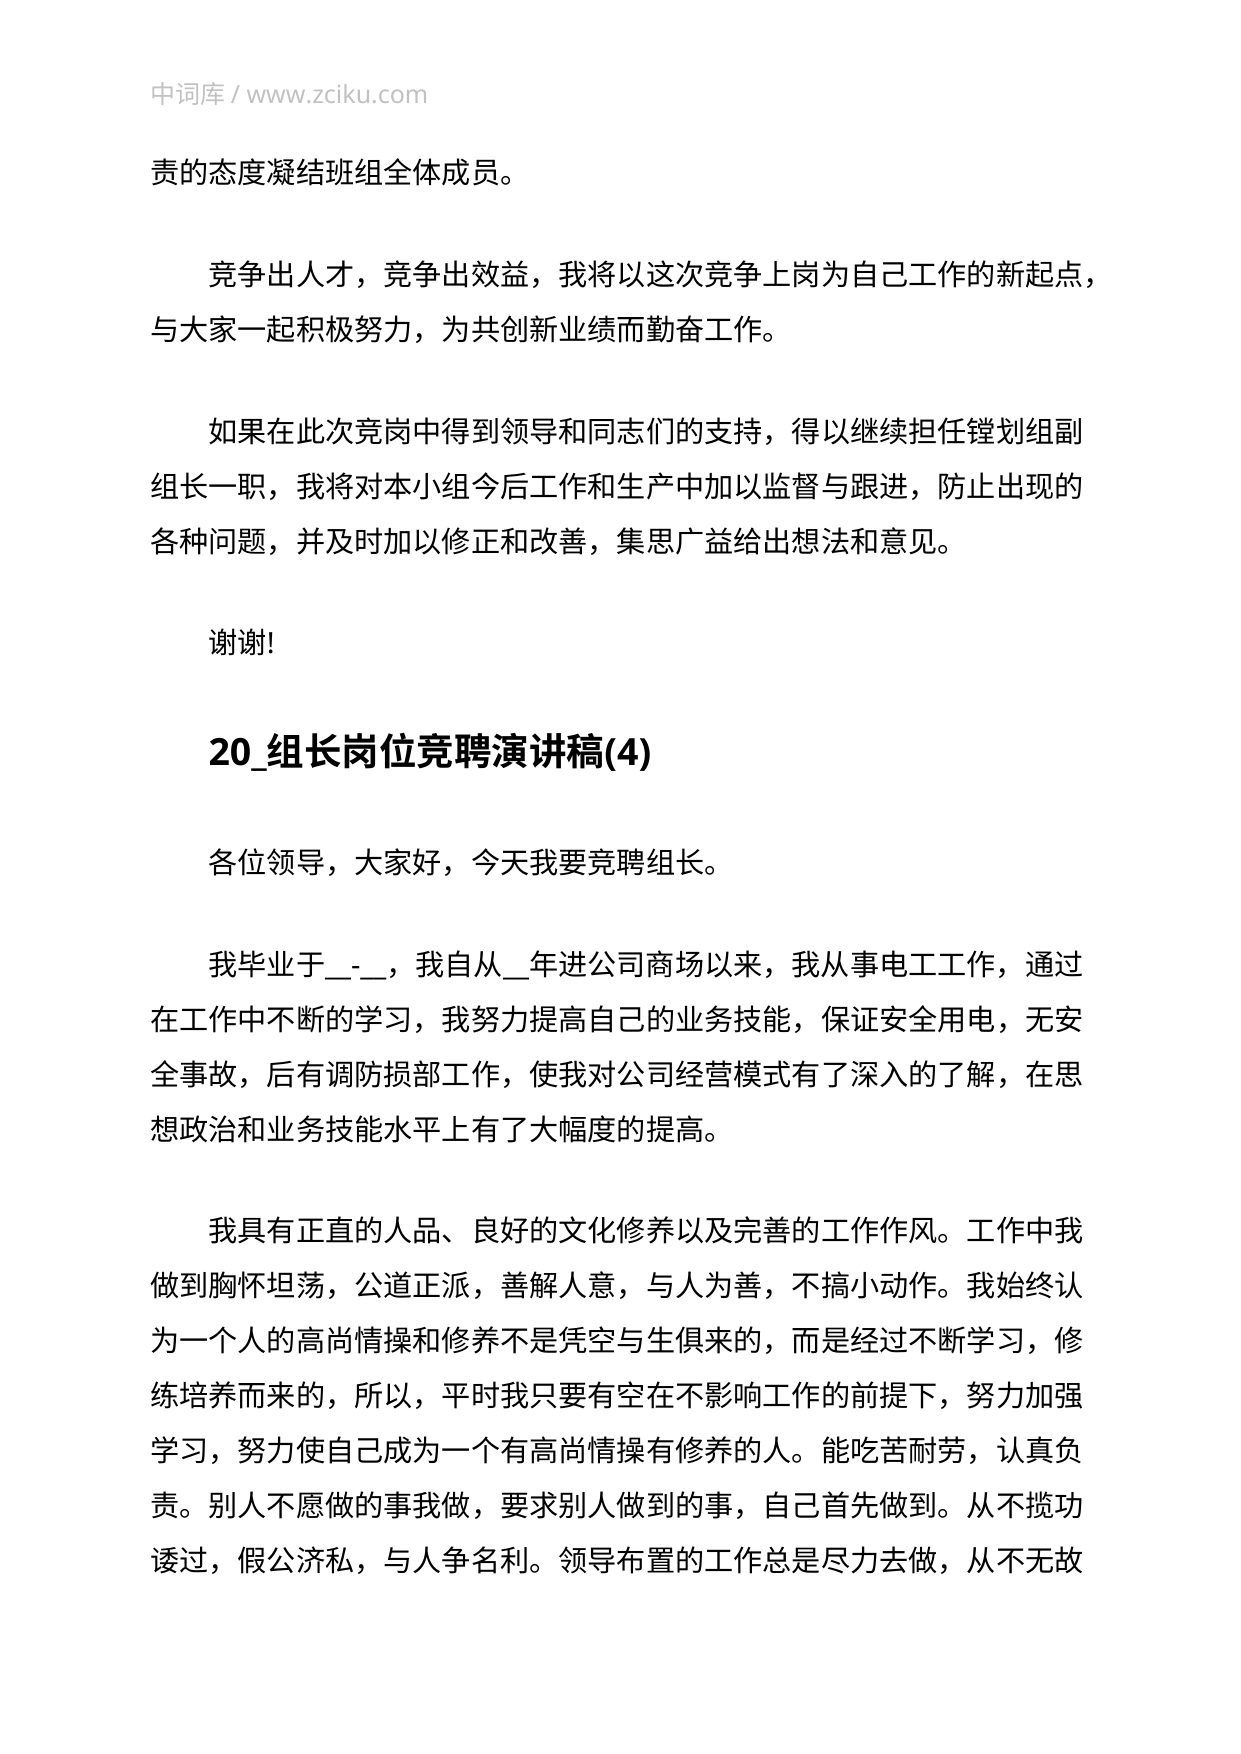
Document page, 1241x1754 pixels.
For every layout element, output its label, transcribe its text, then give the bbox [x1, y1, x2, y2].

text 20_组长岗位竞聘演讲稿(4) [150, 722, 1090, 776]
text 我毕业于__-__，我自从__年进公司商场以来，我从事电工工作，通过在工作中不断的学习，我努力提高自己的业务技能，保证安全用电，无安全事故，后有调防损部工作，使我对公司经营模式有了深入的了解，在思想政治和业务技能水平上有了大幅度的提高。 [150, 941, 1090, 1148]
text 谢谢! [150, 620, 1090, 662]
text 各位领导，大家好，今天我要竞聘组长。 [150, 839, 1090, 882]
text 如果在此次竞岗中得到领导和同志们的支持，得以继续担任镗划组副组长一职，我将对本小组今后工作和生产中加以监督与跟进，防止出现的各种问题，并及时加以修正和改善，集思广益给出想法和意见。 [150, 408, 1090, 561]
text 竞争出人才，竞争出效益，我将以这次竞争上岗为自己工作的新起点，与大家一起积极努力，为共创新业绩而勤奋工作。 [150, 252, 1090, 349]
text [150, 1208, 1090, 1579]
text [150, 150, 1090, 192]
